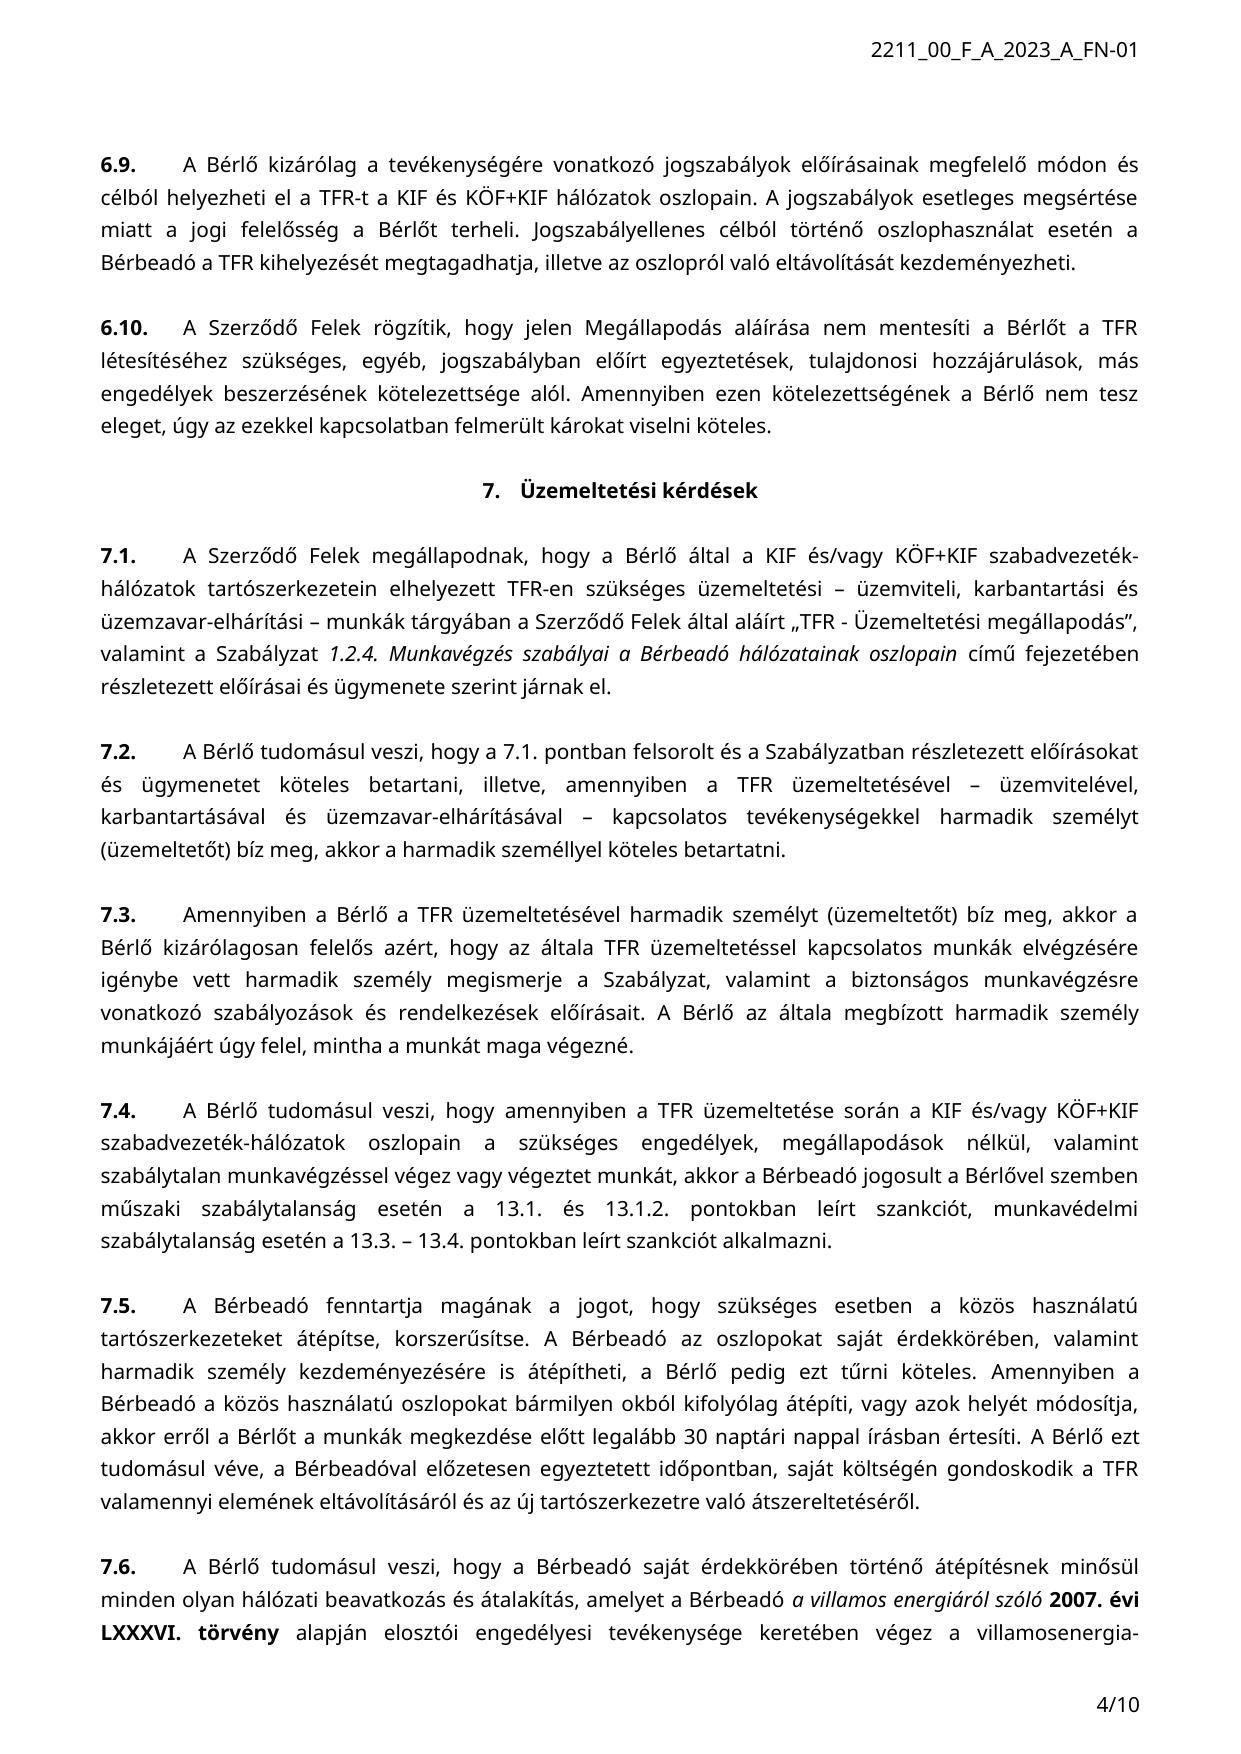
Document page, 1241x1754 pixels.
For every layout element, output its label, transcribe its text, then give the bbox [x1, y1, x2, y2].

list Üzemeltetési kérdések [100, 476, 1140, 505]
list A Bérlő kizárólag a tevékenységére vonatkozó jogszabályok előírásainak megfelelő módon és célból helyezheti el a TFR-t a KIF és KÖF+KIF hálózatok oszlopain. A jogszabályok esetleges megsértése miatt a jogi felelősség a Bérlőt terheli. Jogszabályellenes célból történő oszlophasználat esetén a Bérbeadó a TFR kihelyezését megtagadhatja, illetve az oszlopról való eltávolítását kezdeményezheti. [100, 150, 1140, 277]
list A Bérlő tudomásul veszi, hogy a 7.1. pontban felsorolt és a Szabályzatban részletezett előírásokat és ügymenetet köteles betartani, illetve, amennyiben a TFR üzemeltetésével – üzemvitelével, karbantartásával és üzemzavar-elhárításával – kapcsolatos tevékenységekkel harmadik személyt (üzemeltetőt) bíz meg, akkor a harmadik személlyel köteles betartatni. [100, 737, 1140, 863]
list A Bérlő tudomásul veszi, hogy amennyiben a TFR üzemeltetése során a KIF és/vagy KÖF+KIF szabadvezeték-hálózatok oszlopain a szükséges engedélyek, megállapodások nélkül, valamint szabálytalan munkavégzéssel végez vagy végeztet munkát, akkor a Bérbeadó jogosult a Bérlővel szemben műszaki szabálytalanság esetén a 13.1. és 13.1.2. pontokban leírt szankciót, munkavédelmi szabálytalanság esetén a 13.3. – 13.4. pontokban leírt szankciót alkalmazni. [100, 1096, 1140, 1255]
list A Bérbeadó fenntartja magának a jogot, hogy szükséges esetben a közös használatú tartószerkezeteket átépítse, korszerűsítse. A Bérbeadó az oszlopokat saját érdekkörében, valamint harmadik személy kezdeményezésére is átépítheti, a Bérlő pedig ezt tűrni köteles. Amennyiben a Bérbeadó a közös használatú oszlopokat bármilyen okból kifolyólag átépíti, vagy azok helyét módosítja, akkor erről a Bérlőt a munkák megkezdése előtt legalább 30 naptári nappal írásban értesíti. A Bérlő ezt tudomásul véve, a Bérbeadóval előzetesen egyeztetett időpontban, saját költségén gondoskodik a TFR valamennyi elemének eltávolításáról és az új tartószerkezetre való átszereltetéséről. [100, 1292, 1140, 1516]
list A Szerződő Felek rögzítik, hogy jelen Megállapodás aláírása nem mentesíti a Bérlőt a TFR létesítéséhez szükséges, egyéb, jogszabályban előírt egyeztetések, tulajdonosi hozzájárulások, más engedélyek beszerzésének kötelezettsége alól. Amennyiben ezen kötelezettségének a Bérlő nem tesz eleget, úgy az ezekkel kapcsolatban felmerült károkat viselni köteles. [100, 313, 1140, 440]
list A Szerződő Felek megállapodnak, hogy a Bérlő által a KIF és/vagy KÖF+KIF szabadvezeték-hálózatok tartószerkezetein elhelyezett TFR-en szükséges üzemeltetési – üzemviteli, karbantartási és üzemzavar-elhárítási – munkák tárgyában a Szerződő Felek által aláírt „TFR - Üzemeltetési megállapodás”, valamint a Szabályzat 1.2.4. Munkavégzés szabályai a Bérbeadó hálózatainak oszlopain című fejezetében részletezett előírásai és ügymenete szerint járnak el. [100, 542, 1140, 701]
list Amennyiben a Bérlő a TFR üzemeltetésével harmadik személyt (üzemeltetőt) bíz meg, akkor a Bérlő kizárólagosan felelős azért, hogy az általa TFR üzemeltetéssel kapcsolatos munkák elvégzésére igénybe vett harmadik személy megismerje a Szabályzat, valamint a biztonságos munkavégzésre vonatkozó szabályozások és rendelkezések előírásait. A Bérlő az általa megbízott harmadik személy munkájáért úgy felel, mintha a munkát maga végezné. [100, 900, 1140, 1059]
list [100, 1552, 1140, 1646]
